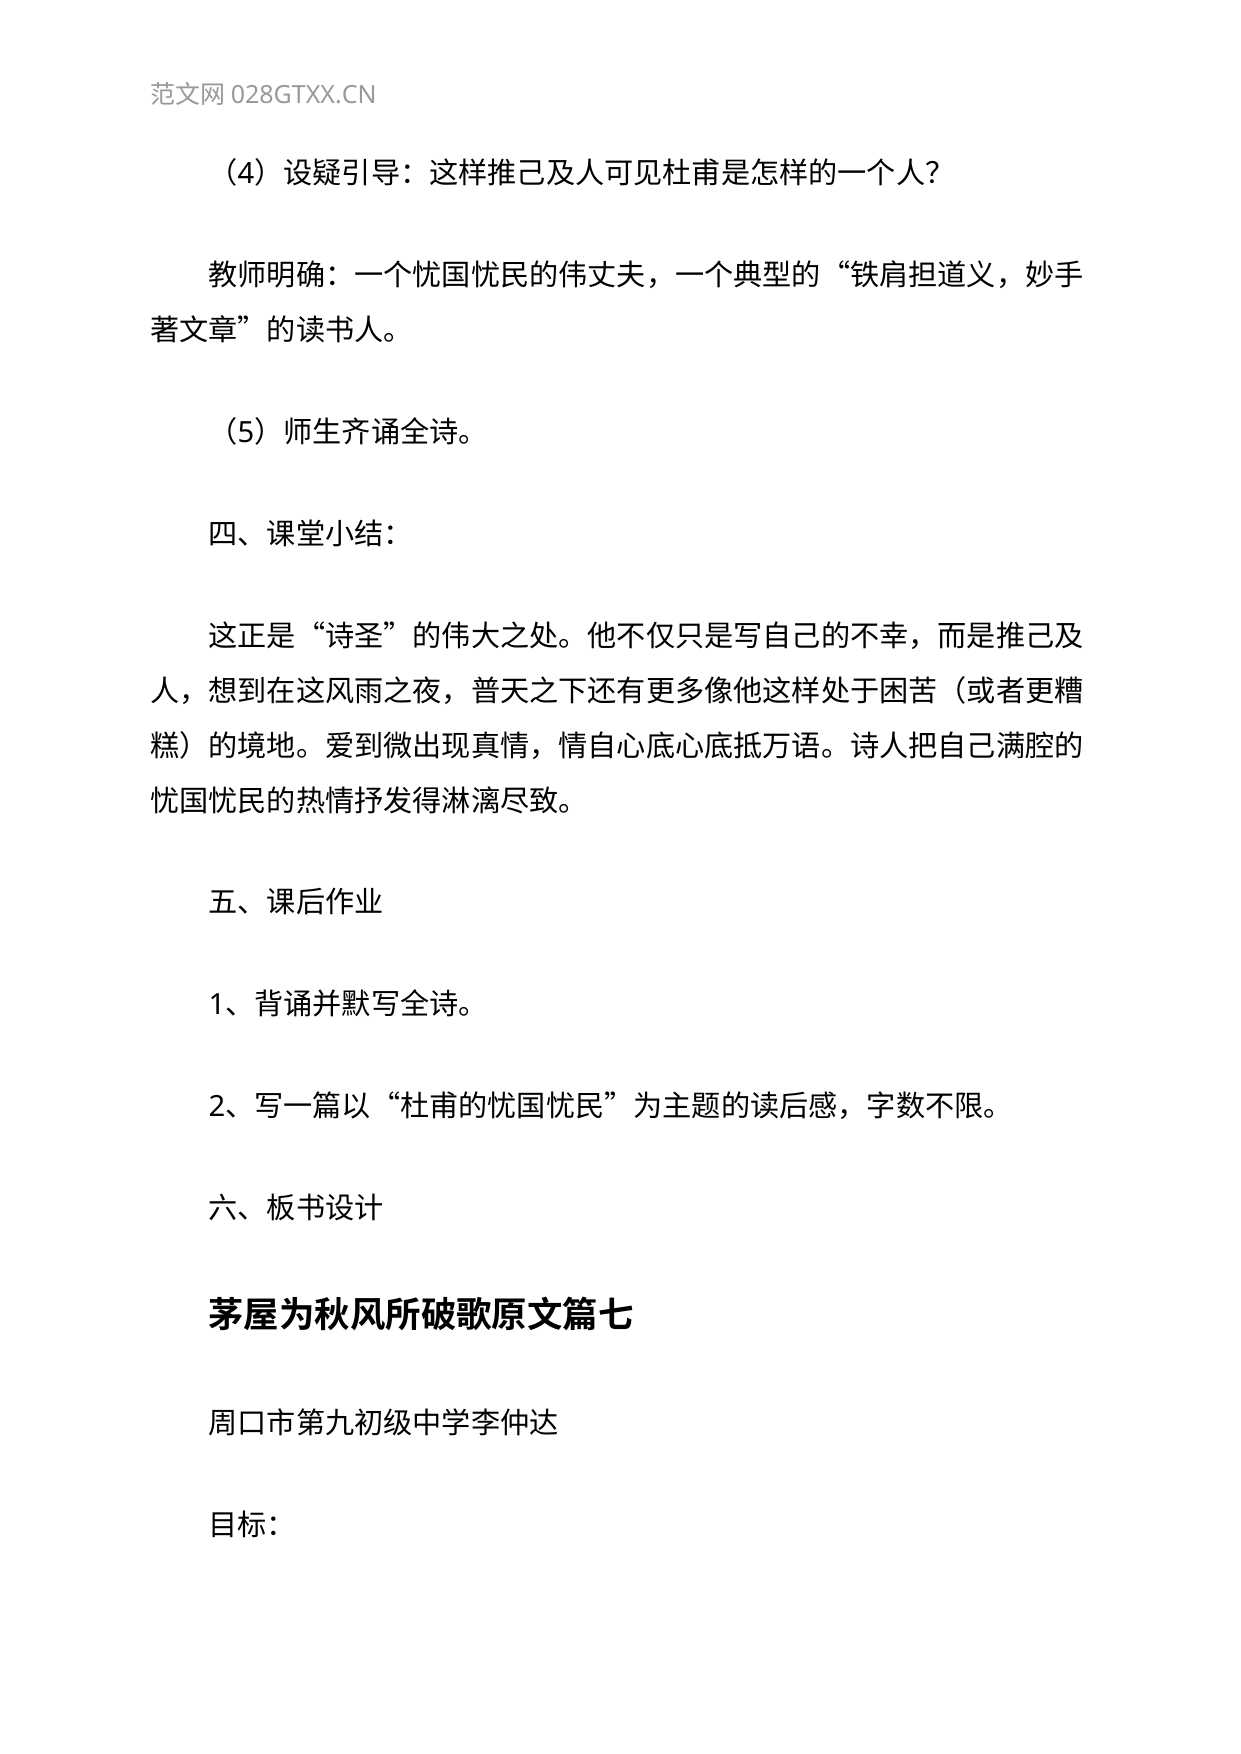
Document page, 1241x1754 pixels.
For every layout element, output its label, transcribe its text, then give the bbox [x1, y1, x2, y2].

text 五、课后作业 [150, 879, 1090, 921]
text 2、写一篇以“杜甫的忧国忧民”为主题的读后感，字数不限。 [150, 1083, 1090, 1125]
text 茅屋为秋风所破歌原文篇七 [150, 1286, 1090, 1338]
text （5）师生齐诵全诗。 [150, 409, 1090, 451]
text 教师明确：一个忧国忧民的伟丈夫，一个典型的“铁肩担道义，妙手著文章”的读书人。 [150, 252, 1090, 349]
text 六、板书设计 [150, 1184, 1090, 1227]
text 四、课堂小结： [150, 511, 1090, 553]
text （4）设疑引导：这样推己及人可见杜甫是怎样的一个人？ [150, 150, 1090, 192]
text 1、背诵并默写全诗。 [150, 981, 1090, 1023]
text 这正是“诗圣”的伟大之处。他不仅只是写自己的不幸，而是推己及人，想到在这风雨之夜，普天之下还有更多像他这样处于困苦（或者更糟糕）的境地。爱到微出现真情，情自心底心底抵万语。诗人把自己满腔的忧国忧民的热情抒发得淋漓尽致。 [150, 612, 1090, 819]
text 目标： [150, 1502, 1090, 1544]
text 周口市第九初级中学李仲达 [150, 1400, 1090, 1442]
